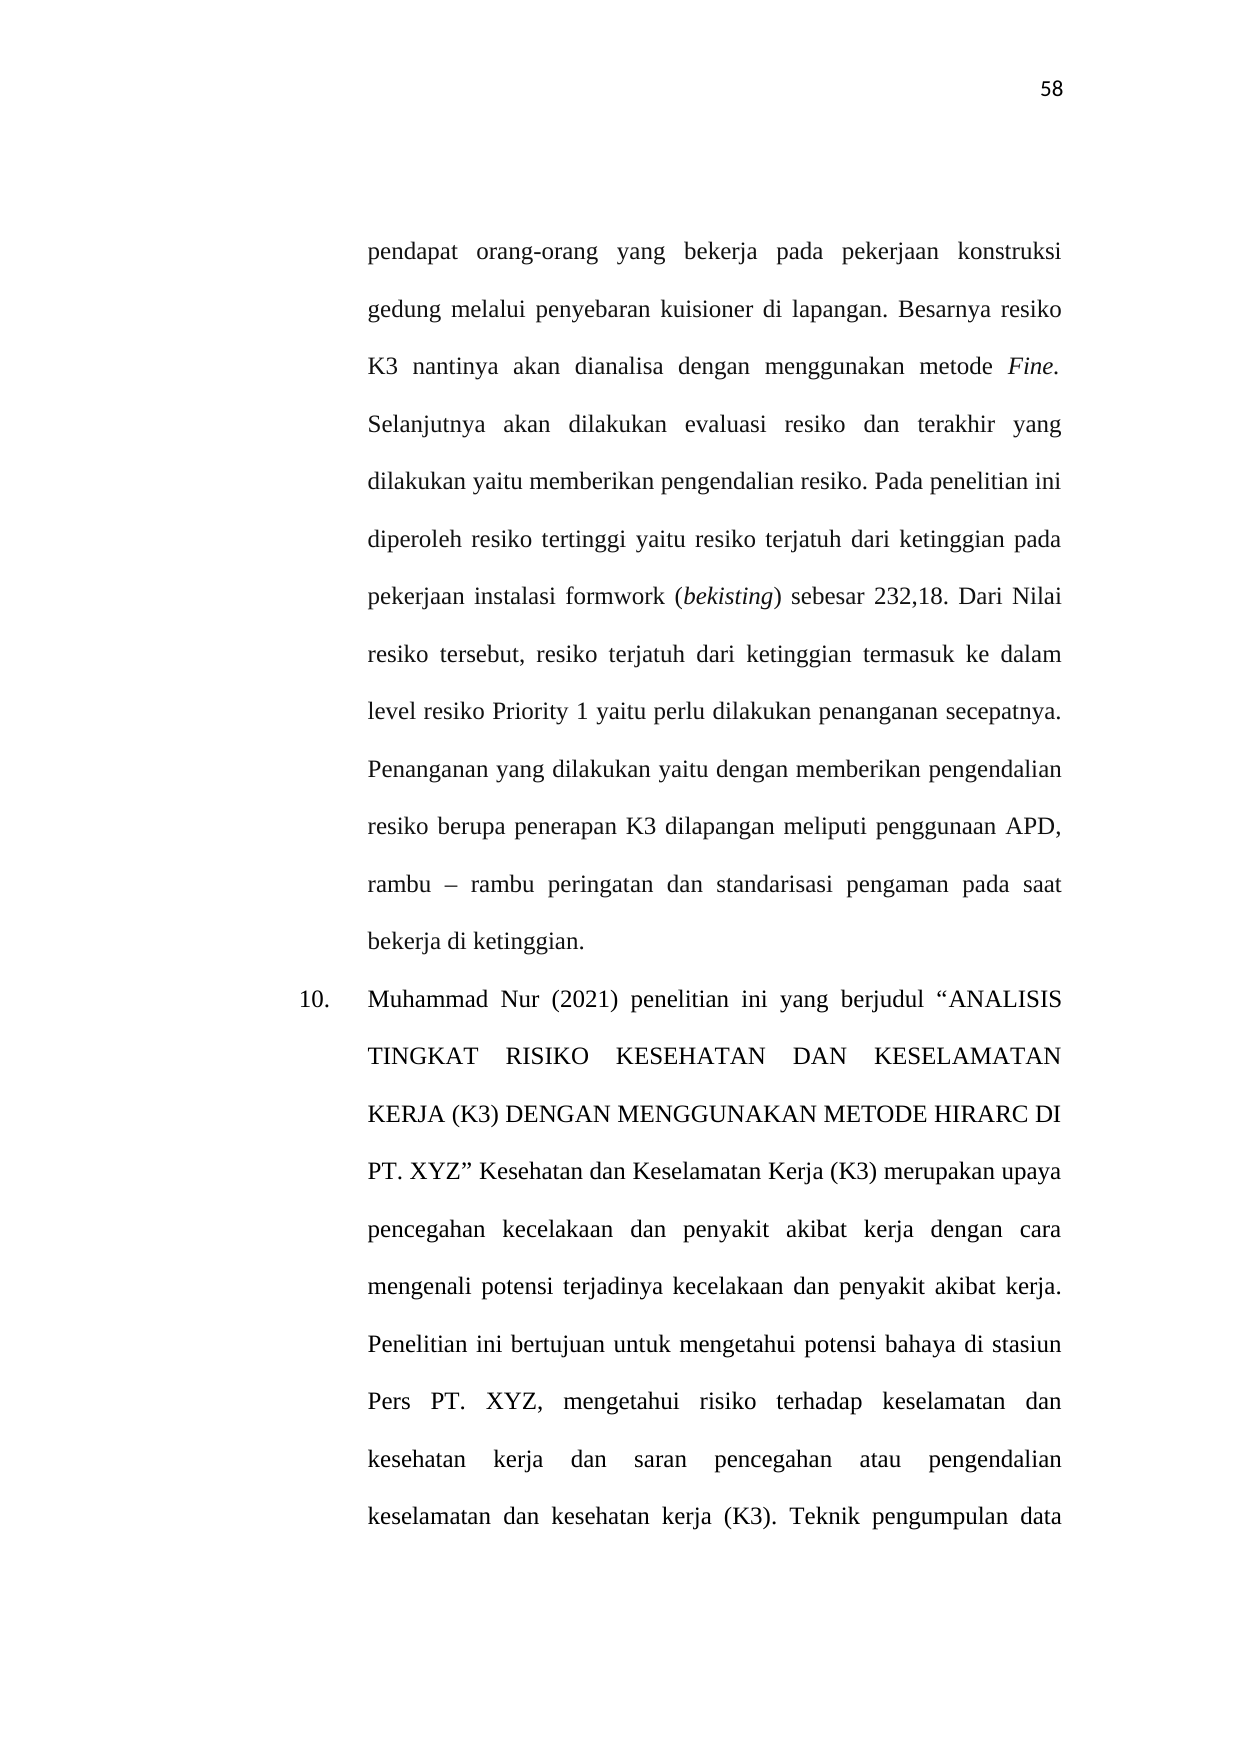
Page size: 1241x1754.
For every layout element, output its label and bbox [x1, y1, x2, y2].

list [330, 236, 1062, 955]
list [330, 984, 1062, 1530]
